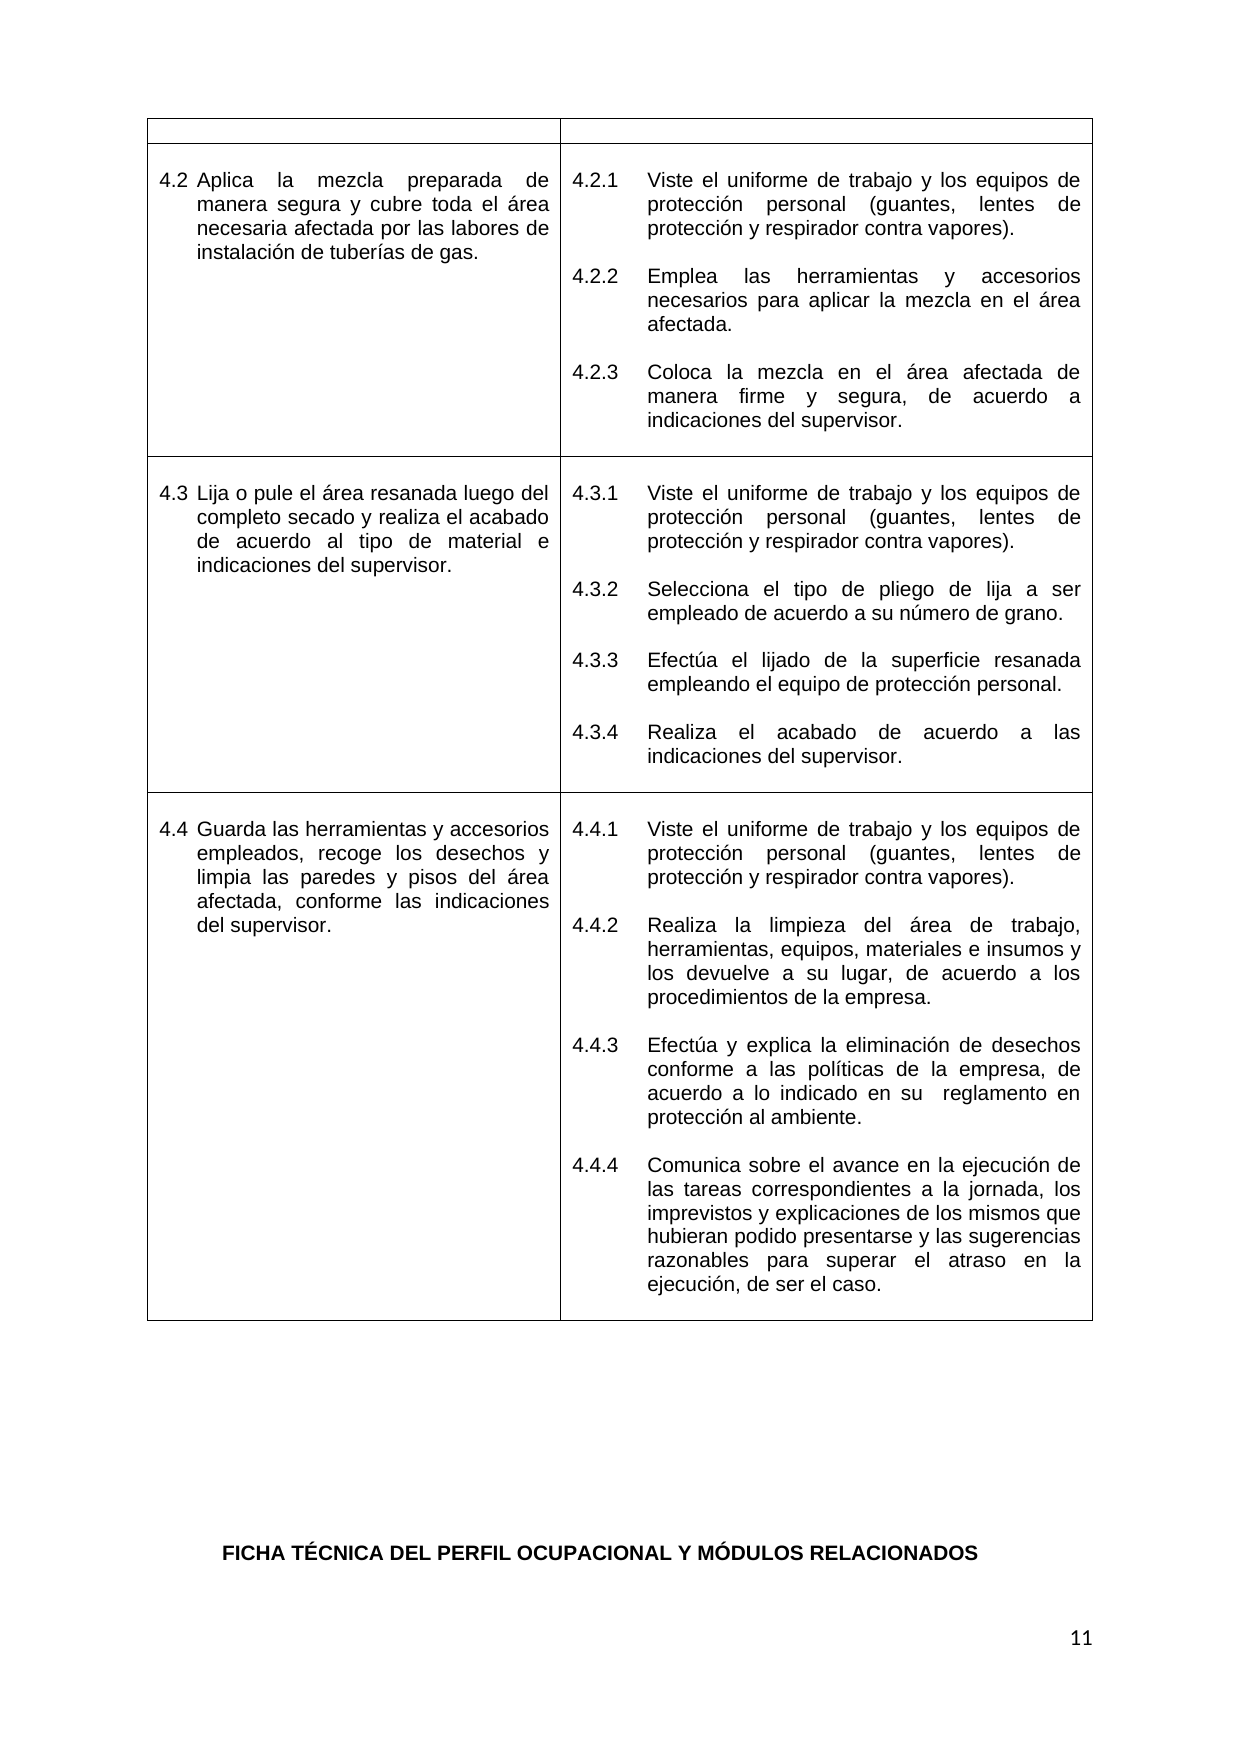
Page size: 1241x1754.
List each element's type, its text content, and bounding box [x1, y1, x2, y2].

table_cell Lija o pule el área resanada luego del completo secado y realiza el acabado de acuerdo al tipo de material e indicaciones del supervisor. [148, 457, 560, 792]
table_cell Viste el uniforme de trabajo y los equipos de protección personal (guantes, lentes de protección y respirador contra vapores). Realiza la limpieza del área de trabajo, herramientas, equipos, materiales e insumos y los devuelve a su lugar, de acuerdo a los procedimientos de la empresa. Efectúa y explica la eliminación de desechos conforme a las políticas de la empresa, de acuerdo a lo indicado en su reglamento en protección al ambiente. Comunica sobre el avance en la ejecución de las tareas correspondientes a la jornada, los imprevistos y explicaciones de los mismos que hubieran podido presentarse y las sugerencias razonables para superar el atraso en la ejecución, de ser el caso. [561, 793, 1092, 1320]
table_cell Aplica la mezcla preparada de manera segura y cubre toda el área necesaria afectada por las labores de instalación de tuberías de gas. [148, 144, 560, 456]
text FICHA TÉCNICA DEL PERFIL OCUPACIONAL Y MÓDULOS RELACIONADOS [148, 1541, 1053, 1565]
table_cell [148, 119, 560, 143]
table_cell Viste el uniforme de trabajo y los equipos de protección personal (guantes, lentes de protección y respirador contra vapores). Emplea las herramientas y accesorios necesarios para aplicar la mezcla en el área afectada. Coloca la mezcla en el área afectada de manera firme y segura, de acuerdo a indicaciones del supervisor. [561, 144, 1092, 456]
table_cell Guarda las herramientas y accesorios empleados, recoge los desechos y limpia las paredes y pisos del área afectada, conforme las indicaciones del supervisor. [148, 793, 560, 1320]
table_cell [561, 119, 1092, 143]
table_cell Viste el uniforme de trabajo y los equipos de protección personal (guantes, lentes de protección y respirador contra vapores). Selecciona el tipo de pliego de lija a ser empleado de acuerdo a su número de grano. Efectúa el lijado de la superficie resanada empleando el equipo de protección personal. Realiza el acabado de acuerdo a las indicaciones del supervisor. [561, 457, 1092, 792]
